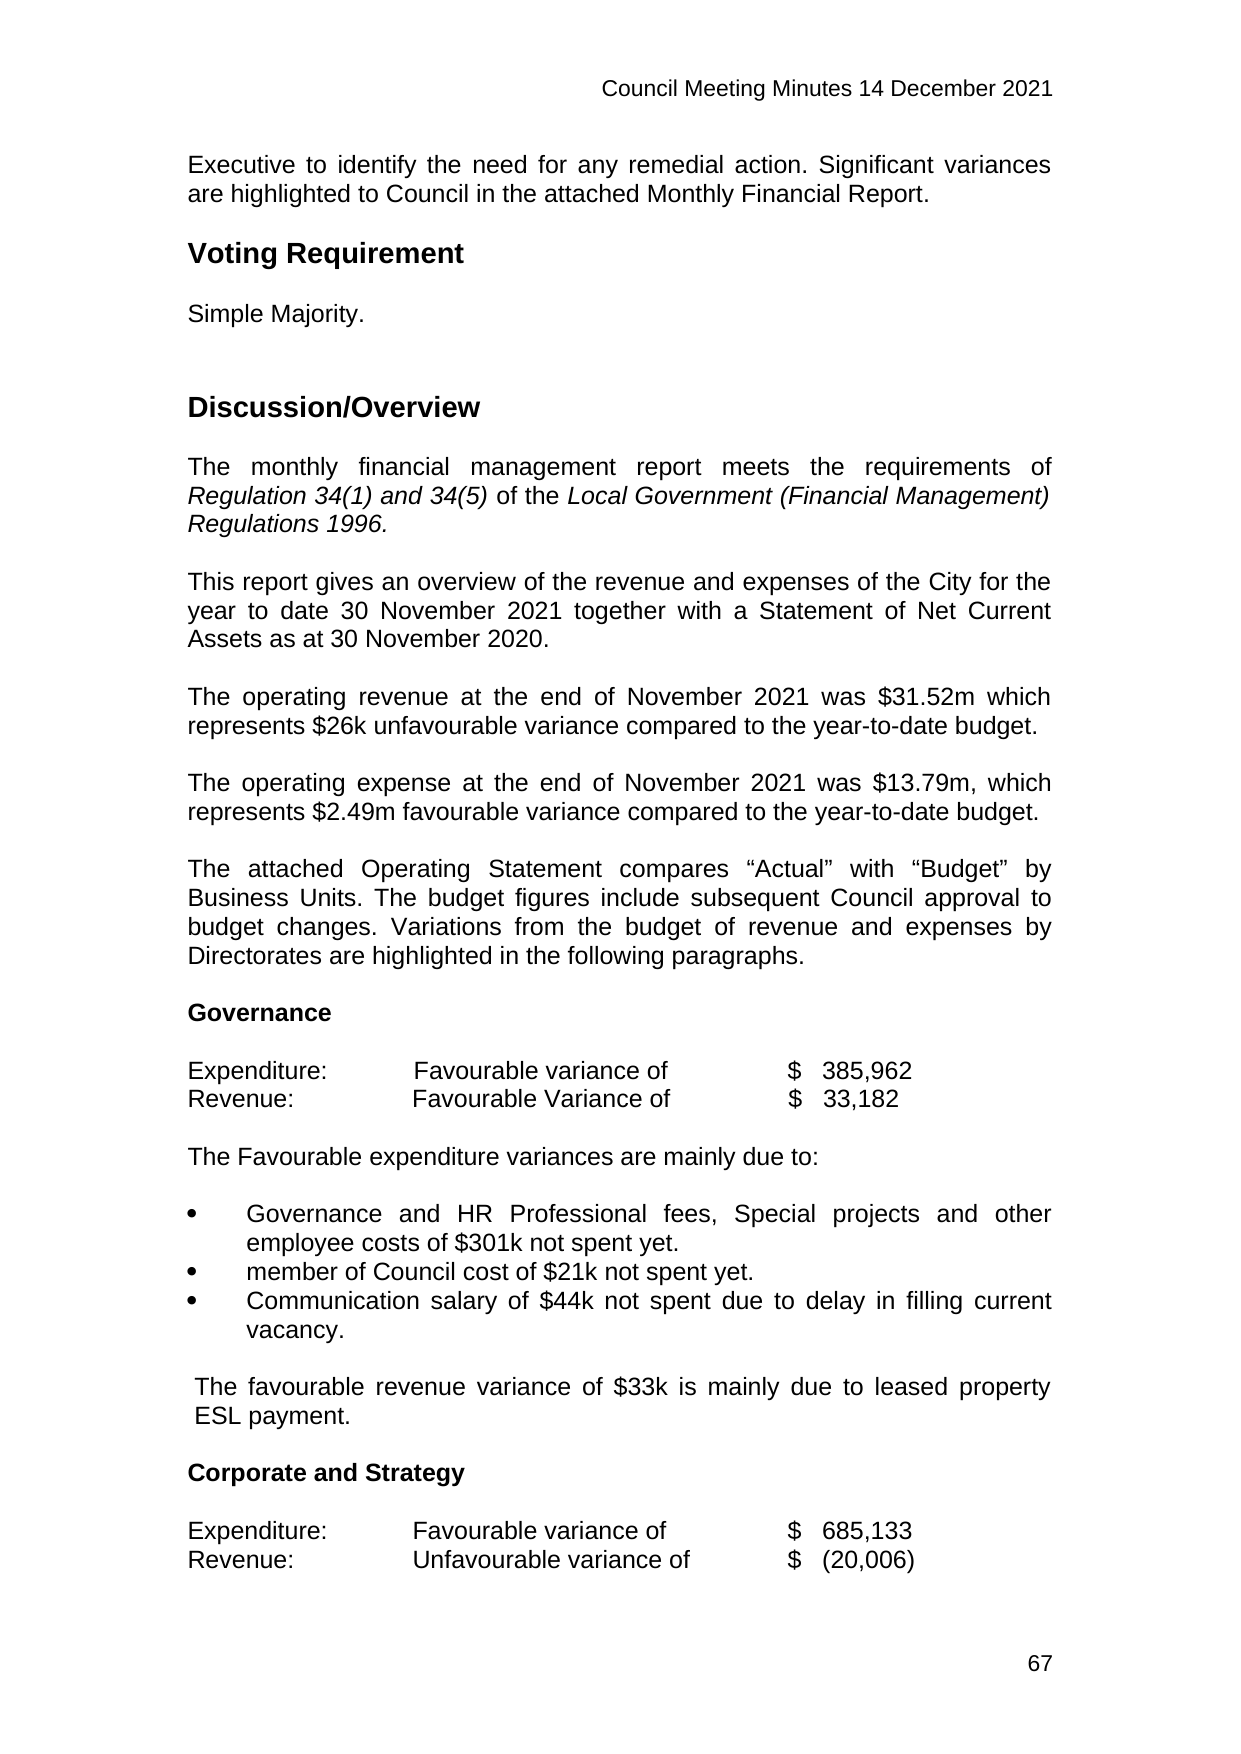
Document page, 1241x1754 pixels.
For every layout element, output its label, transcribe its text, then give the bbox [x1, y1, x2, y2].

text Revenue: Favourable Variance of $ 33,182 [187, 1084, 1053, 1113]
text The attached Operating Statement compares “Actual” with “Budget” by Business Units. The budget figures include subsequent Council approval to budget changes. Variations from the budget of revenue and expenses by Directorates are highlighted in the following paragraphs. [187, 854, 1053, 969]
text The monthly financial management report meets the requirements of Regulation 34(1) and 34(5) of the Local Government (Financial Management) Regulations 1996. [187, 452, 1053, 538]
text Governance [187, 998, 1053, 1027]
text The operating revenue at the end of November 2021 was $31.52m which represents $26k unfavourable variance compared to the year-to-date budget. [187, 682, 1053, 739]
text Expenditure: Favourable variance of $ 385,962 [187, 1056, 1053, 1084]
text Discussion/Overview [187, 389, 1053, 423]
list member of Council cost of $21k not spent yet. [187, 1257, 1053, 1286]
text The Favourable expenditure variances are mainly due to: [187, 1142, 1053, 1171]
text The operating expense at the end of November 2021 was $13.79m, which represents $2.49m favourable variance compared to the year-to-date budget. [187, 768, 1053, 826]
text The favourable revenue variance of $33k is mainly due to leased property ESL payment. [194, 1372, 1053, 1430]
list Governance and HR Professional fees, Special projects and other employee costs of $301k not spent yet. [187, 1199, 1053, 1257]
text Expenditure: Favourable variance of $ 685,133 [187, 1516, 1053, 1545]
text Voting Requirement [187, 236, 1053, 270]
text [187, 150, 1053, 207]
text This report gives an overview of the revenue and expenses of the City for the year to date 30 November 2021 together with a Statement of Net Current Assets as at 30 November 2020. [187, 567, 1053, 653]
list Communication salary of $44k not spent due to delay in filling current vacancy. [187, 1286, 1053, 1343]
text Revenue: Unfavourable variance of $ (20,006) [187, 1545, 1053, 1573]
text Corporate and Strategy [187, 1458, 1053, 1487]
text Simple Majority. [187, 298, 1053, 327]
